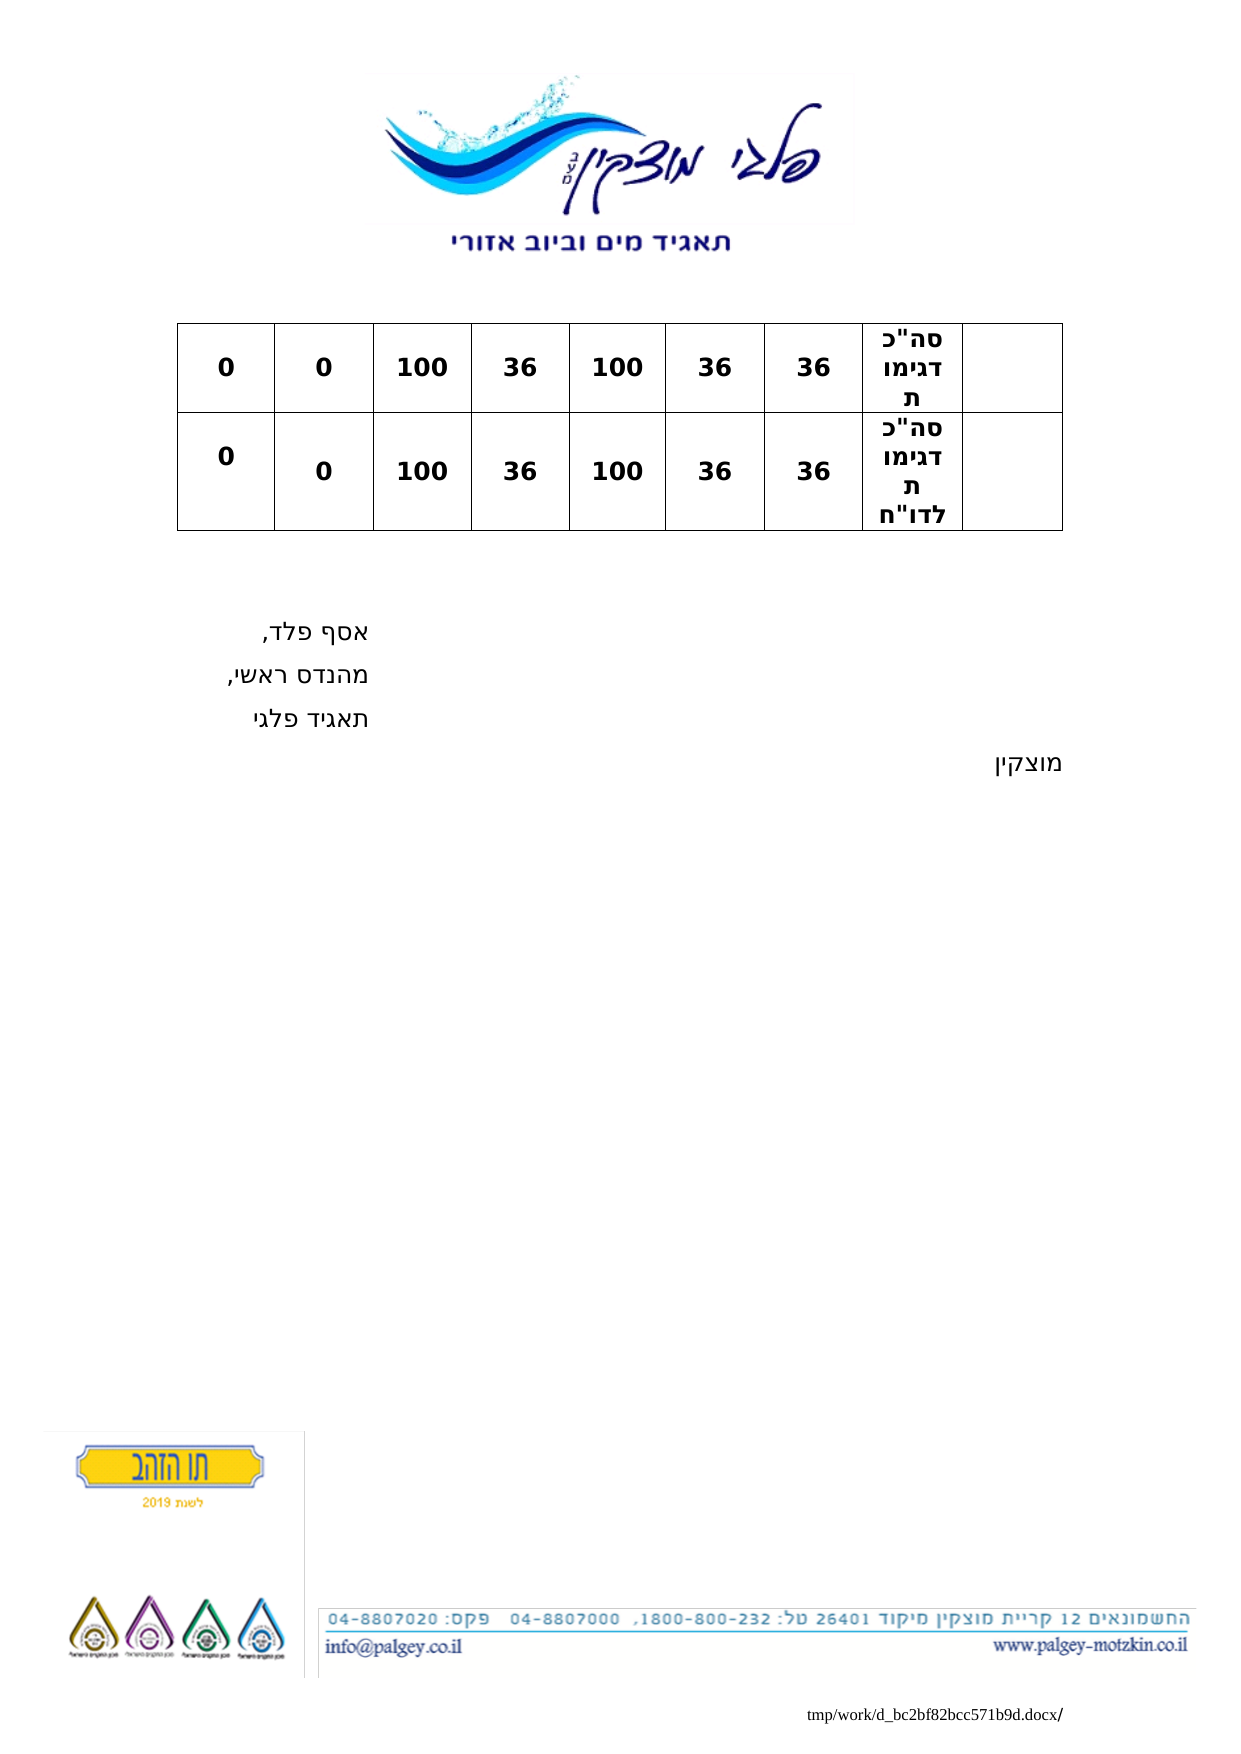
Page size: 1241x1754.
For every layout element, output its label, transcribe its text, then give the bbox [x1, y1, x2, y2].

text מהנדס ראשי, [177, 661, 1063, 690]
table_cell 100 [570, 324, 665, 412]
table_cell 36 [472, 324, 569, 412]
table_cell [963, 324, 1062, 412]
text תאגיד פלגי מוצקין [177, 704, 1063, 777]
table_cell [963, 413, 1062, 529]
table_cell 36 [765, 324, 862, 412]
picture [364, 73, 876, 295]
table_cell סה"כ דגימות לדו"ח [863, 413, 962, 529]
table_cell 100 [374, 324, 471, 412]
picture [43, 1424, 1197, 1678]
table_cell 0 [275, 413, 373, 529]
table_cell סה"כ דגימות [863, 324, 962, 412]
table_cell 36 [472, 413, 569, 529]
table_cell 36 [666, 324, 764, 412]
table_cell 36 [666, 413, 764, 529]
text אסף פלד, [177, 617, 1063, 646]
table_cell 100 [374, 413, 471, 529]
table_cell 36 [765, 413, 862, 529]
table_cell 0 [178, 413, 274, 529]
table_cell 0 [178, 324, 274, 412]
table_cell 100 [570, 413, 665, 529]
table_cell 0 [275, 324, 373, 412]
